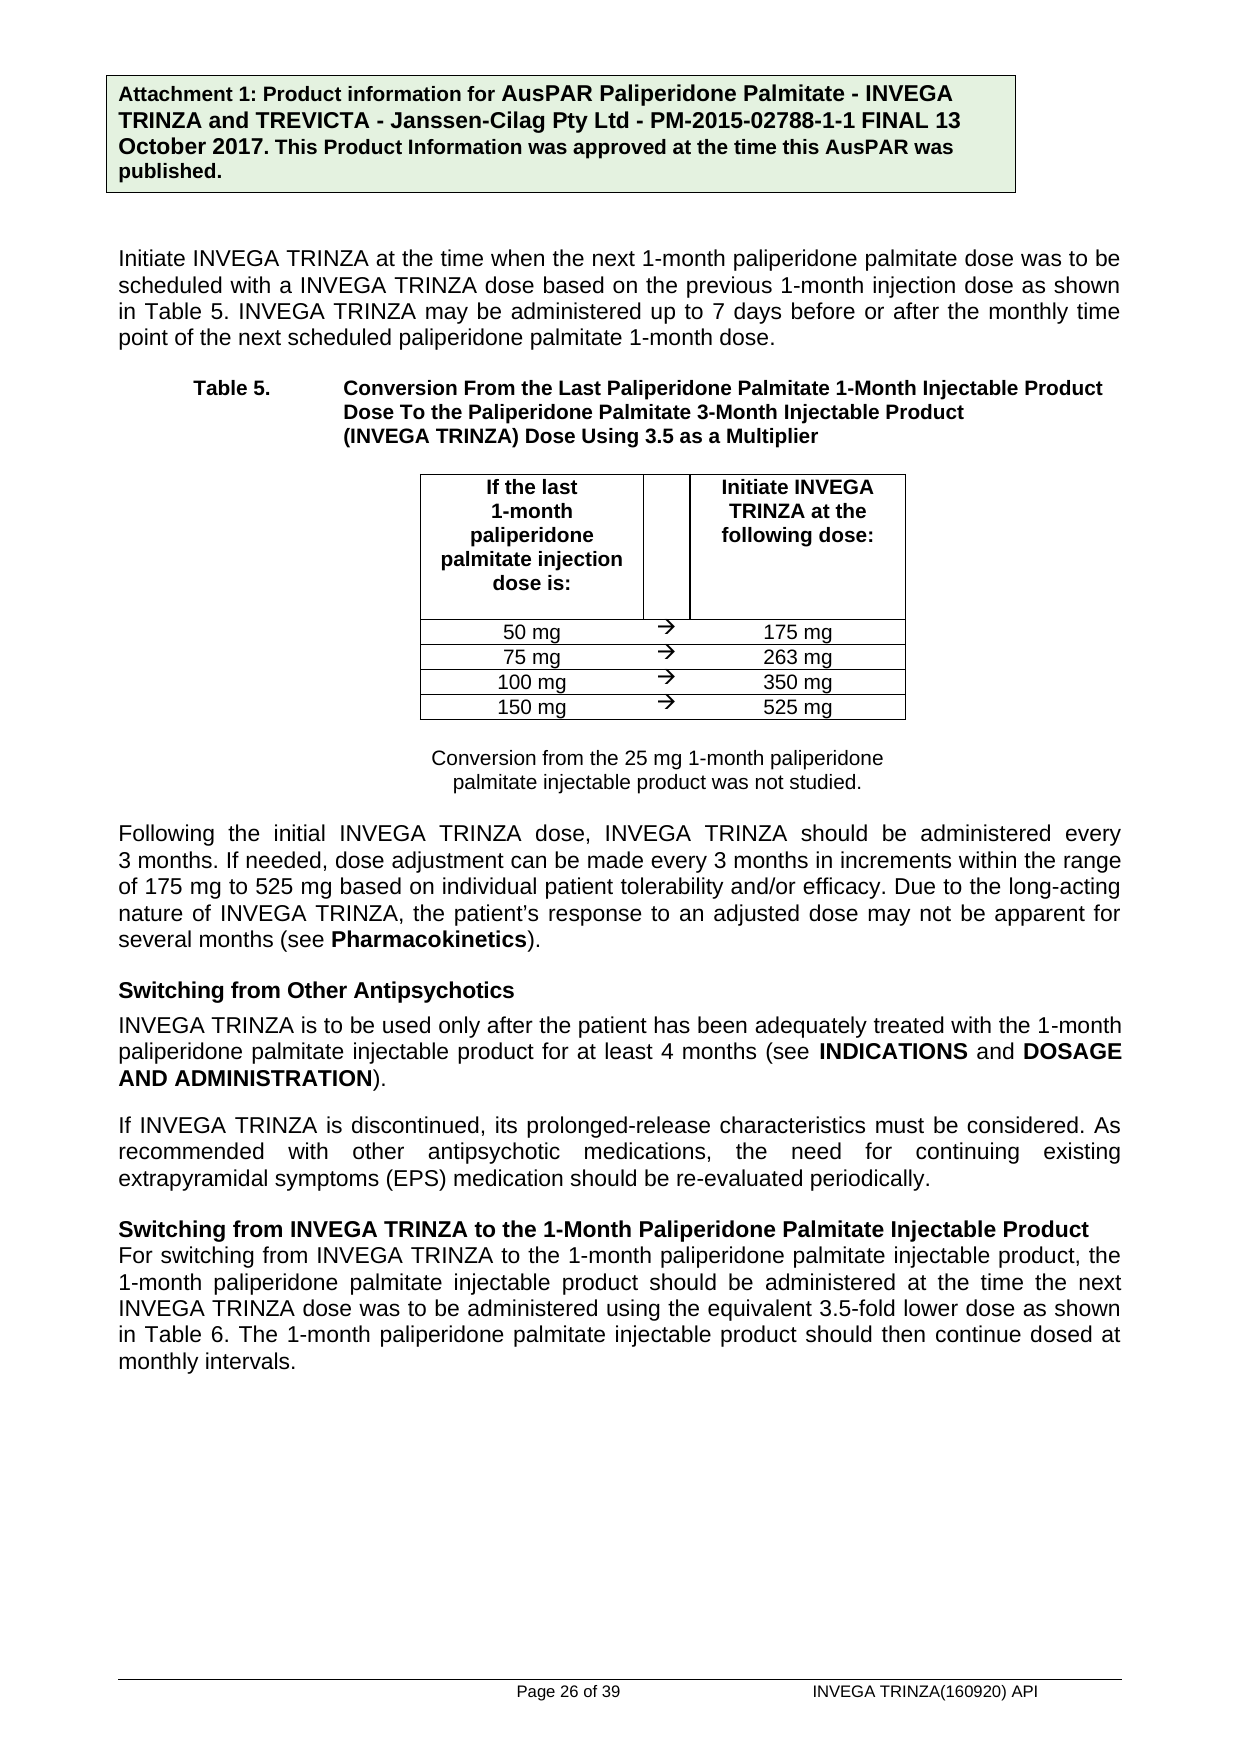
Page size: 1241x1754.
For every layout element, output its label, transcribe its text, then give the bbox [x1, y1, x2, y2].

text INVEGA TRINZA is to be used only after the patient has been adequately treated with the 1-month paliperidone palmitate injectable product for at least 4 months (see INDICATIONS and DOSAGE AND ADMINISTRATION). [118, 1012, 1122, 1091]
subtitle Switching from Other Antipsychotics [118, 977, 1122, 1003]
table_cell [643, 620, 690, 644]
table_header [644, 475, 689, 619]
table_cell 350 mg [690, 670, 905, 694]
table_cell 525 mg [690, 695, 905, 719]
table_cell 175 mg [690, 620, 905, 644]
table_cell [643, 645, 690, 669]
text Following the initial INVEGA TRINZA dose, INVEGA TRINZA should be administered every 3 months. If needed, dose adjustment can be made every 3 months in increments within the range of 175 mg to 525 mg based on individual patient tolerability and/or efficacy. Due to the long-acting nature of INVEGA TRINZA, the patient’s response to an adjusted dose may not be apparent for several months (see Pharmacokinetics). [118, 820, 1122, 952]
text Switching from INVEGA TRINZA to the 1-Month Paliperidone Palmitate Injectable Product [118, 1216, 1122, 1242]
text Table 5. Conversion From the Last Paliperidone Palmitate 1-Month Injectable Product Dose To the Paliperidone Palmitate 3-Month Injectable Product [193, 376, 1122, 424]
text If INVEGA TRINZA is discontinued, its prolonged-release characteristics must be considered. As recommended with other antipsychotic medications, the need for continuing existing extrapyramidal symptoms (EPS) medication should be re-evaluated periodically. [118, 1112, 1122, 1191]
text Conversion from the 25 mg 1-month paliperidone [193, 746, 1122, 770]
table_header If the last 1-month paliperidone palmitate injection dose is: [421, 475, 643, 619]
text For switching from INVEGA TRINZA to the 1-month paliperidone palmitate injectable product, the 1-month paliperidone palmitate injectable product should be administered at the time the next INVEGA TRINZA dose was to be administered using the equivalent 3.5-fold lower dose as shown in Table 6. The 1-month paliperidone palmitate injectable product should then continue dosed at monthly intervals. [118, 1242, 1122, 1374]
table_cell 75 mg [421, 645, 643, 669]
table_cell 263 mg [690, 645, 905, 669]
text (INVEGA TRINZA) Dose Using 3.5 as a Multiplier [268, 424, 1122, 448]
table_cell [643, 670, 690, 694]
text palmitate injectable product was not studied. [193, 770, 1122, 794]
table_header Initiate INVEGA TRINZA at the following dose: [691, 475, 905, 619]
table_cell [643, 695, 690, 719]
table_cell 100 mg [421, 670, 643, 694]
text Initiate INVEGA TRINZA at the time when the next 1-month paliperidone palmitate dose was to be scheduled with a INVEGA TRINZA dose based on the previous 1-month injection dose as shown in Table 5. INVEGA TRINZA may be administered up to 7 days before or after the monthly time point of the next scheduled paliperidone palmitate 1-month dose. [118, 245, 1122, 351]
table_cell 50 mg [421, 620, 643, 644]
table_cell 150 mg [421, 695, 643, 719]
